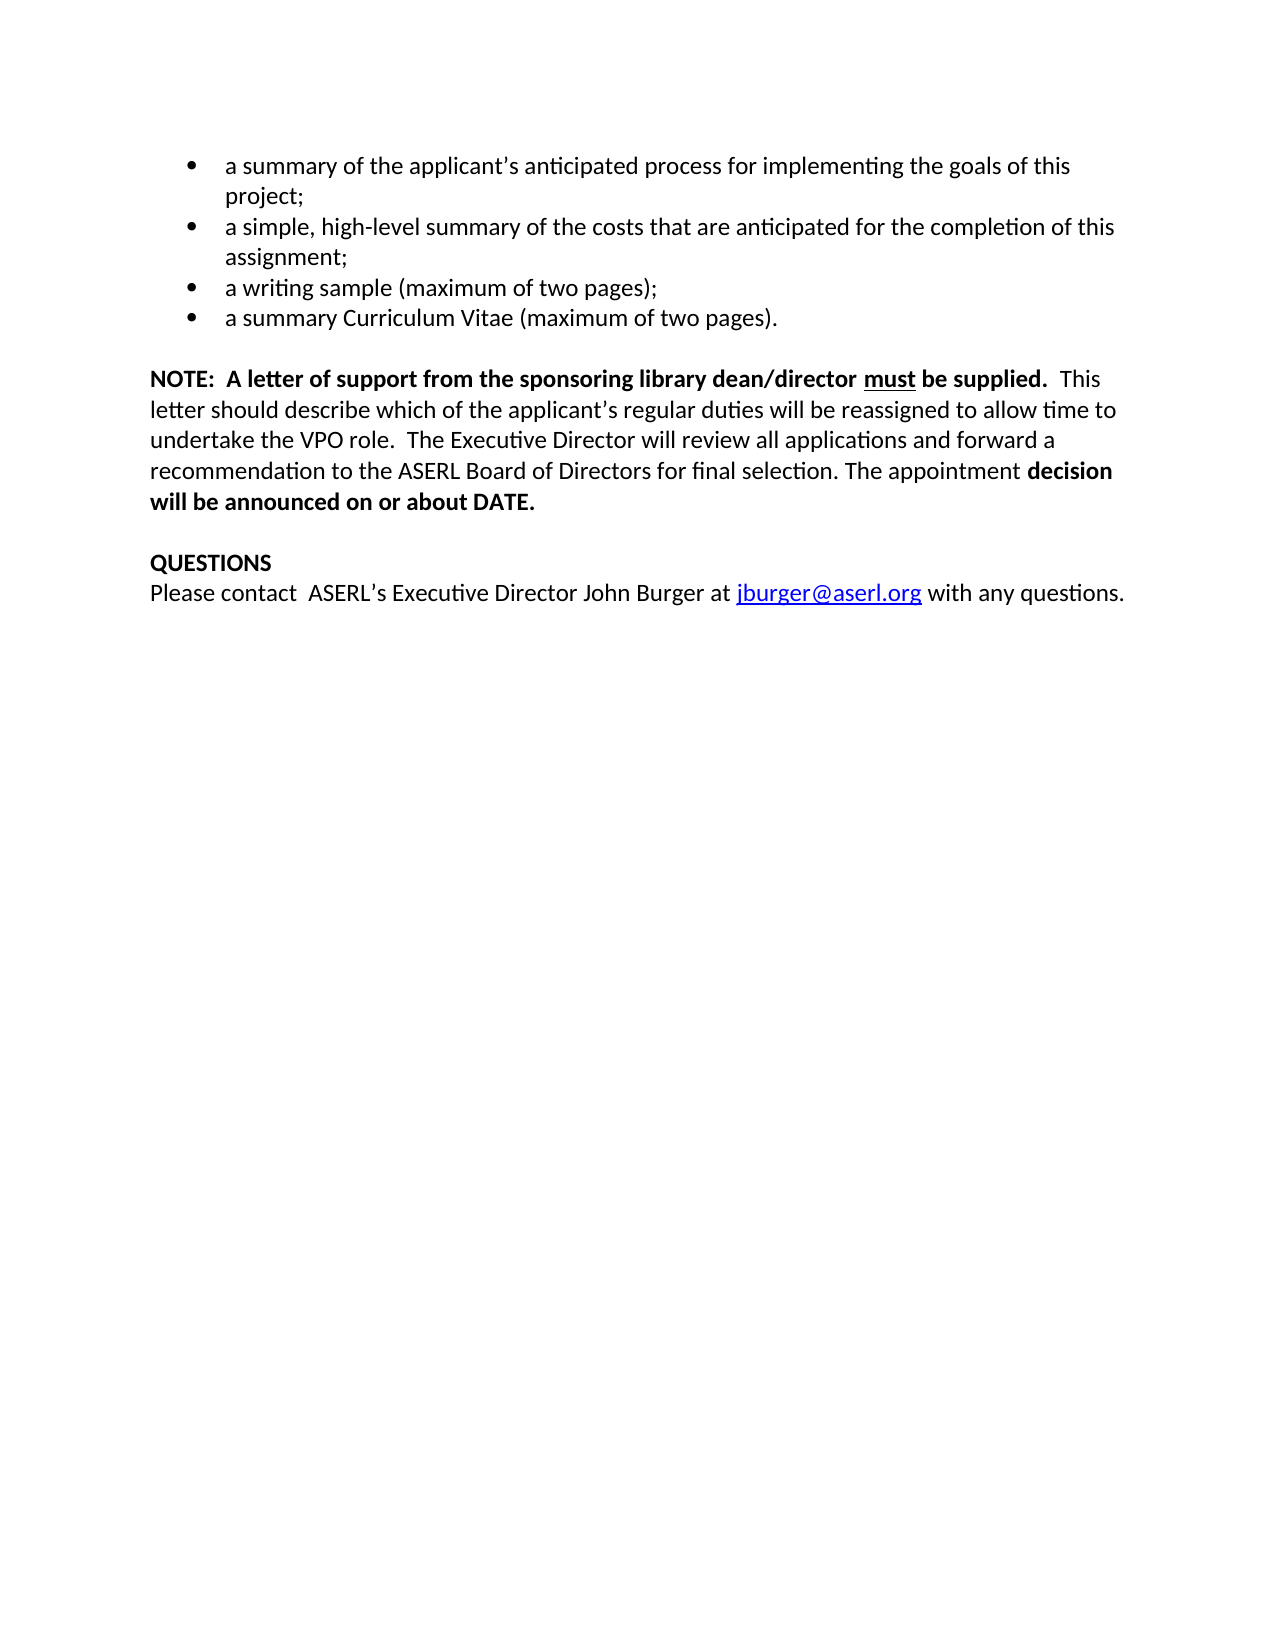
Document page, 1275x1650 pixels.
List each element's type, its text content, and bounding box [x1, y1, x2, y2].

text NOTE: A letter of support from the sponsoring library dean/director must be supplied. This letter should describe which of the applicant’s regular duties will be reassigned to allow time to undertake the VPO role. The Executive Director will review all applications and forward a recommendation to the ASERL Board of Directors for final selection. The appointment decision will be announced on or about DATE. [150, 364, 1121, 516]
list a summary of the applicant’s anticipated process for implementing the goals of this project; [187, 150, 1125, 211]
list a writing sample (maximum of two pages); [187, 272, 1125, 303]
text QUESTIONS Please contact ASERL’s Executive Director John Burger at jburger@aserl.org with any questions. [150, 547, 1125, 608]
list a simple, high-level summary of the costs that are anticipated for the completion of this assignment; [187, 211, 1125, 272]
list a summary Curriculum Vitae (maximum of two pages). [187, 303, 1125, 333]
